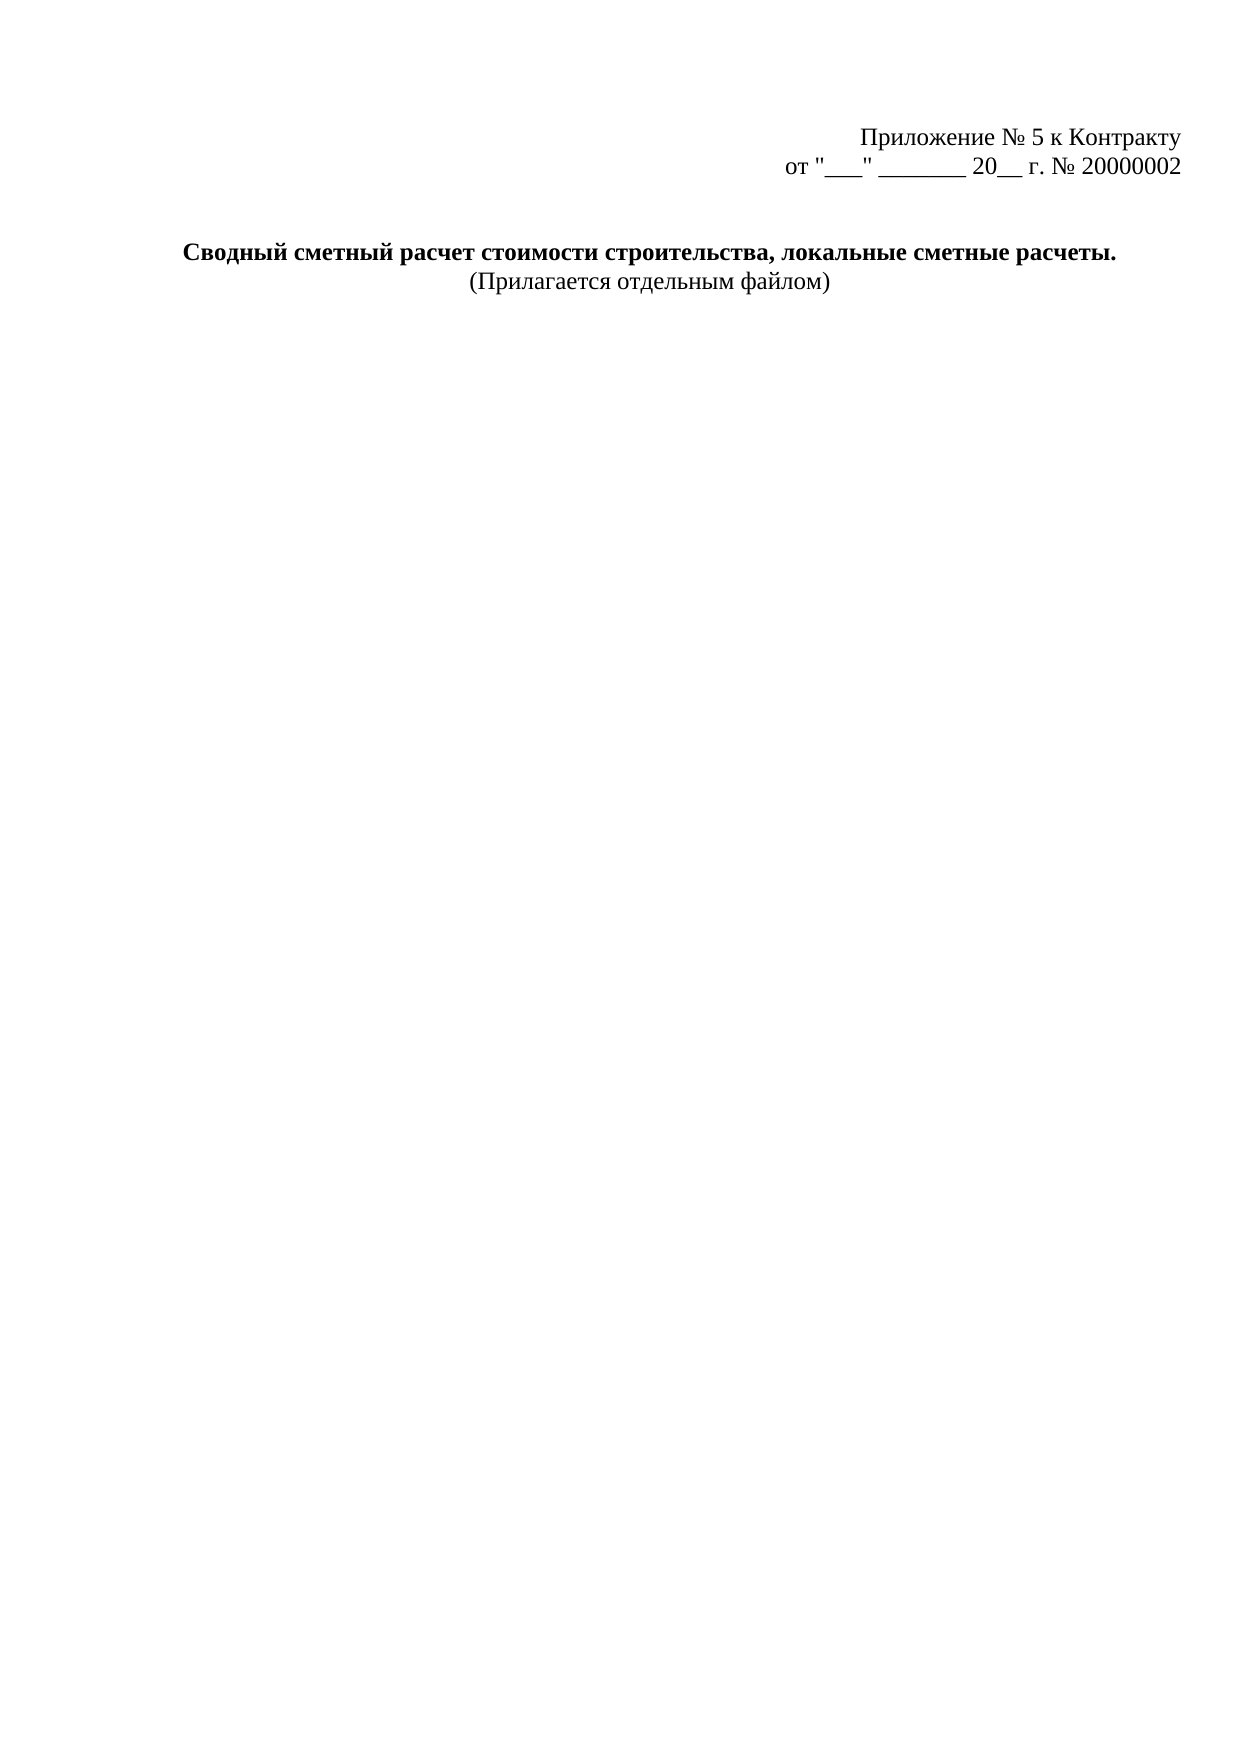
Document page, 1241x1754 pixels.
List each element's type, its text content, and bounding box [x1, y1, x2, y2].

text (Прилагается отдельным файлом) [118, 266, 1181, 295]
text Сводный сметный расчет стоимости строительства, локальные сметные расчеты. [118, 237, 1181, 266]
text от "___" _______ 20__ г. № 20000002 [118, 151, 1181, 180]
text Приложение № 5 к Контракту [118, 122, 1181, 151]
